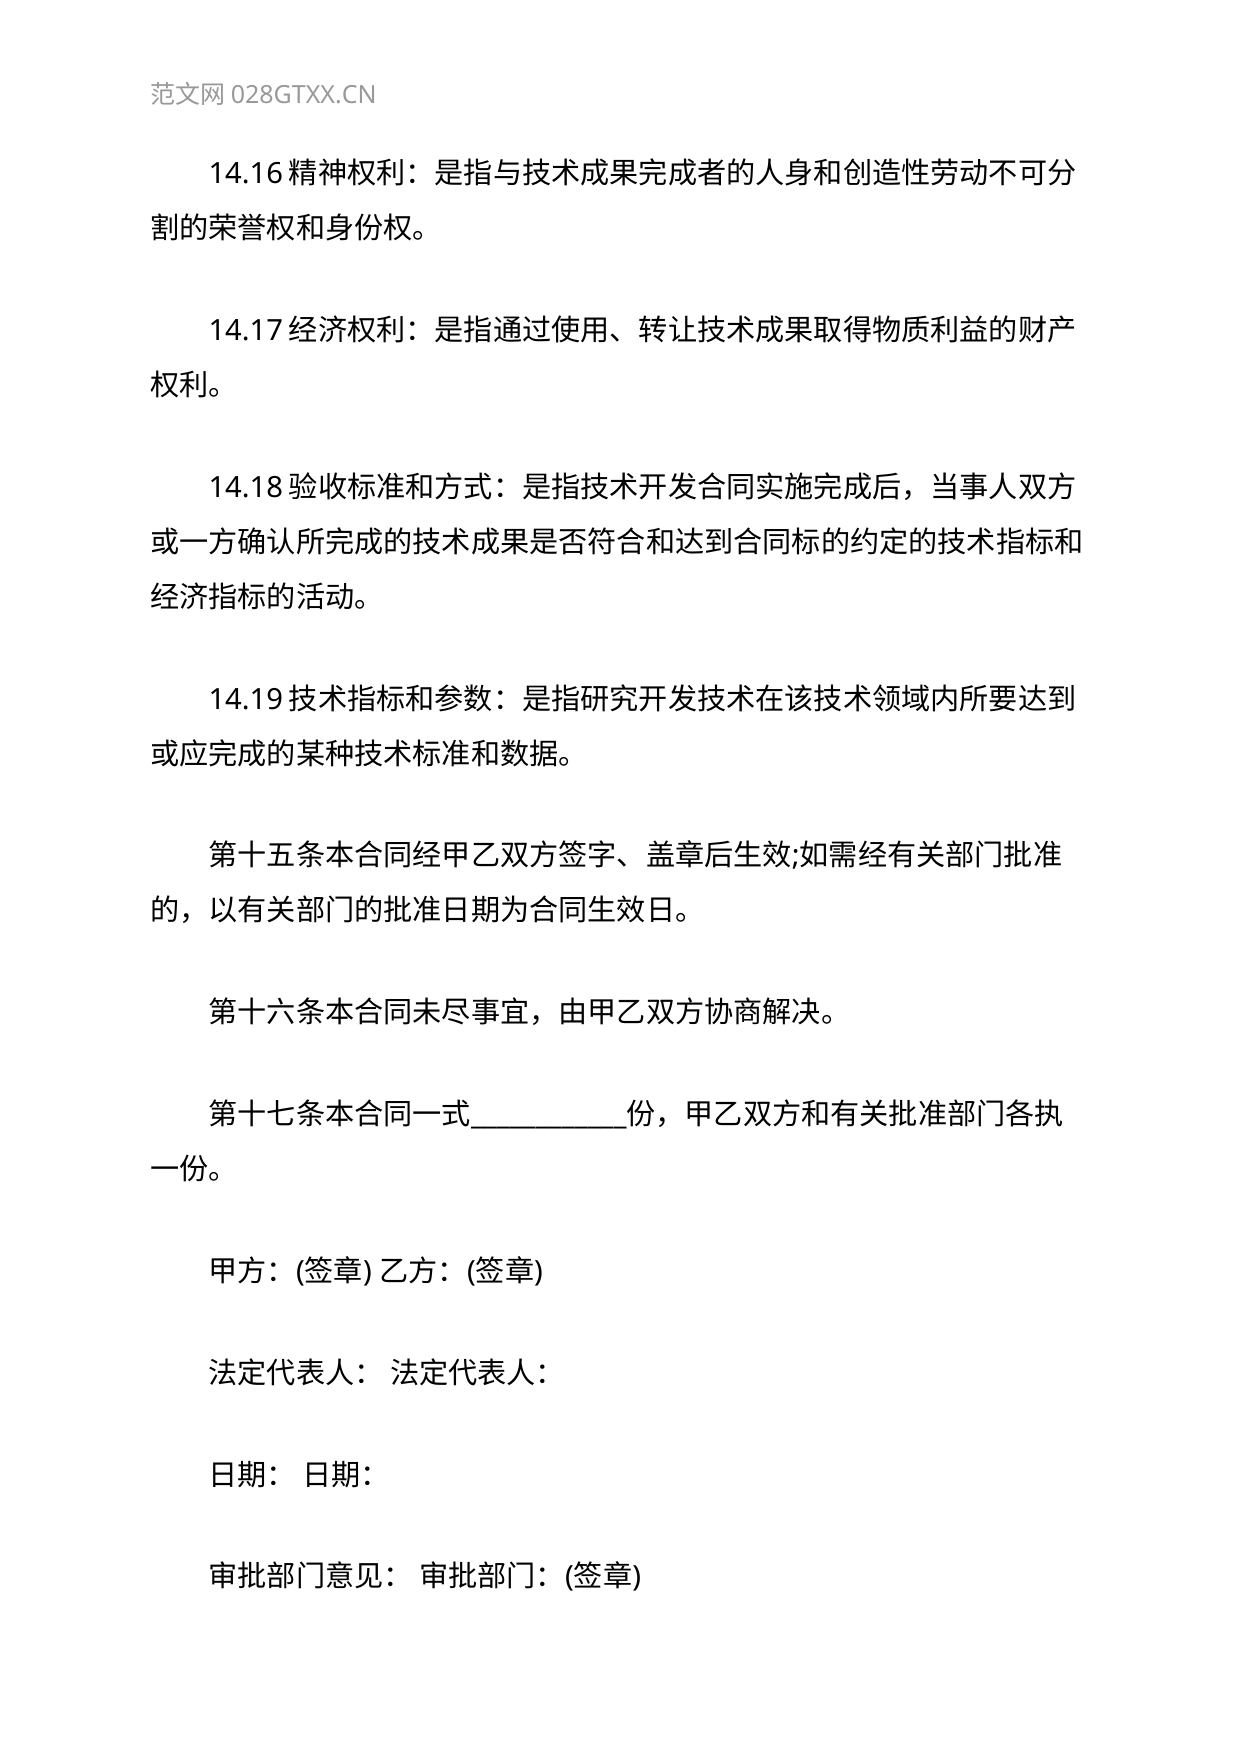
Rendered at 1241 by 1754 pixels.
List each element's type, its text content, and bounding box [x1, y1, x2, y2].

text 14.19技术指标和参数：是指研究开发技术在该技术领域内所要达到或应完成的某种技术标准和数据。 [150, 675, 1090, 772]
text 第十五条本合同经甲乙双方签字、盖章后生效;如需经有关部门批准的，以有关部门的批准日期为合同生效日。 [150, 832, 1090, 929]
text 第十七条本合同一式____________份，甲乙双方和有关批准部门各执一份。 [150, 1091, 1090, 1188]
text 审批部门意见： 审批部门：(签章) [150, 1553, 1090, 1595]
text 法定代表人： 法定代表人： [150, 1349, 1090, 1392]
text 14.18验收标准和方式：是指技术开发合同实施完成后，当事人双方或一方确认所完成的技术成果是否符合和达到合同标的约定的技术指标和经济指标的活动。 [150, 463, 1090, 616]
text 14.16精神权利：是指与技术成果完成者的人身和创造性劳动不可分割的荣誉权和身份权。 [150, 150, 1090, 247]
text 甲方：(签章) 乙方：(签章) [150, 1247, 1090, 1290]
text 第十六条本合同未尽事宜，由甲乙双方协商解决。 [150, 989, 1090, 1031]
text 14.17经济权利：是指通过使用、转让技术成果取得物质利益的财产权利。 [150, 307, 1090, 404]
text 日期： 日期： [150, 1451, 1090, 1493]
